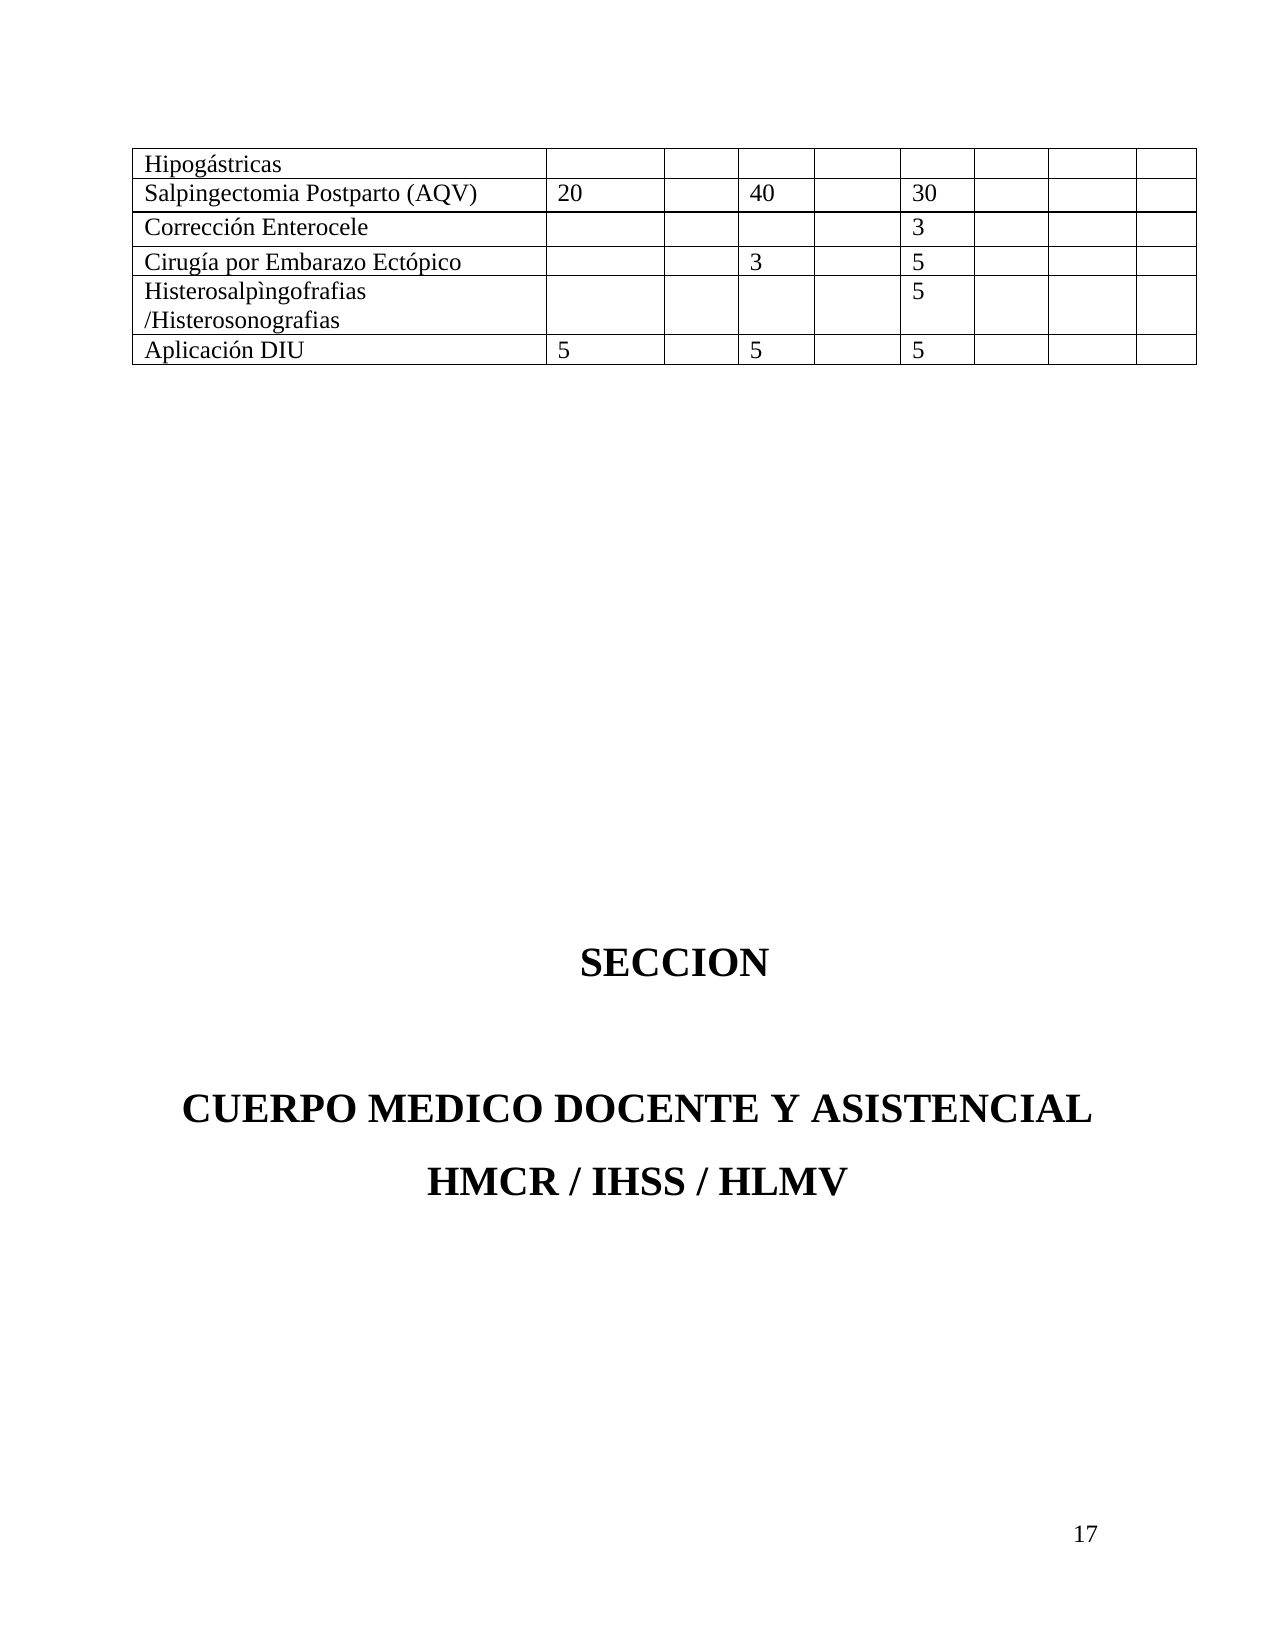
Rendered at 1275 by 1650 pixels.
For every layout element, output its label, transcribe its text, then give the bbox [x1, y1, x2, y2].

table_cell 3 [901, 213, 974, 246]
text HMCR / IHSS / HLMV [177, 1156, 1098, 1204]
table_cell 5 [901, 276, 974, 334]
table_cell [975, 179, 1048, 211]
table_cell 40 [739, 179, 814, 211]
table_cell [665, 276, 738, 334]
table_cell 5 [739, 335, 814, 364]
table_cell [547, 276, 664, 334]
table_cell Corrección Enterocele [133, 213, 546, 246]
table_cell [1049, 247, 1136, 275]
table_cell 5 [901, 335, 974, 364]
table_cell [975, 335, 1048, 364]
table_cell [665, 247, 738, 275]
table_cell [665, 335, 738, 364]
table_cell [1137, 213, 1196, 246]
table_cell [815, 149, 900, 177]
table_cell [975, 247, 1048, 275]
table_cell [815, 247, 900, 275]
table_cell [739, 276, 814, 334]
table_cell [815, 179, 900, 211]
table_cell [1137, 149, 1196, 177]
table_cell 30 [901, 179, 974, 211]
table_cell Aplicación DIU [133, 335, 546, 364]
table_cell [1049, 149, 1136, 177]
table_cell 5 [547, 335, 664, 364]
table_cell [1049, 179, 1136, 211]
table_cell [1049, 213, 1136, 246]
table_cell [1137, 247, 1196, 275]
table_cell Histerosalpìngofrafias /Histerosonografias [133, 276, 546, 334]
table_cell Cirugía por Embarazo Ectópico [133, 247, 546, 275]
table_cell [739, 213, 814, 246]
table_cell [975, 213, 1048, 246]
table_cell [1137, 276, 1196, 334]
table_cell 3 [739, 247, 814, 275]
table_cell [815, 276, 900, 334]
text SECCION [177, 937, 1098, 985]
table_cell 1 [901, 149, 974, 177]
table_cell [1049, 335, 1136, 364]
table_cell [547, 247, 664, 275]
table_cell 1 [739, 149, 814, 177]
table_cell Salpingectomia Postparto (AQV) [133, 179, 546, 211]
table_cell [665, 149, 738, 177]
table_cell [547, 213, 664, 246]
table_cell [665, 179, 738, 211]
table_cell [815, 213, 900, 246]
table_cell [1049, 276, 1136, 334]
table_cell [975, 276, 1048, 334]
table_cell [1137, 179, 1196, 211]
table_cell 5 [901, 247, 974, 275]
table_cell [815, 335, 900, 364]
table_cell [665, 213, 738, 246]
table_cell [547, 149, 664, 177]
table_cell [1137, 335, 1196, 364]
text CUERPO MEDICO DOCENTE Y ASISTENCIAL [177, 1083, 1098, 1131]
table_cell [133, 149, 546, 177]
table_cell 20 [547, 179, 664, 211]
table_cell [975, 149, 1048, 177]
